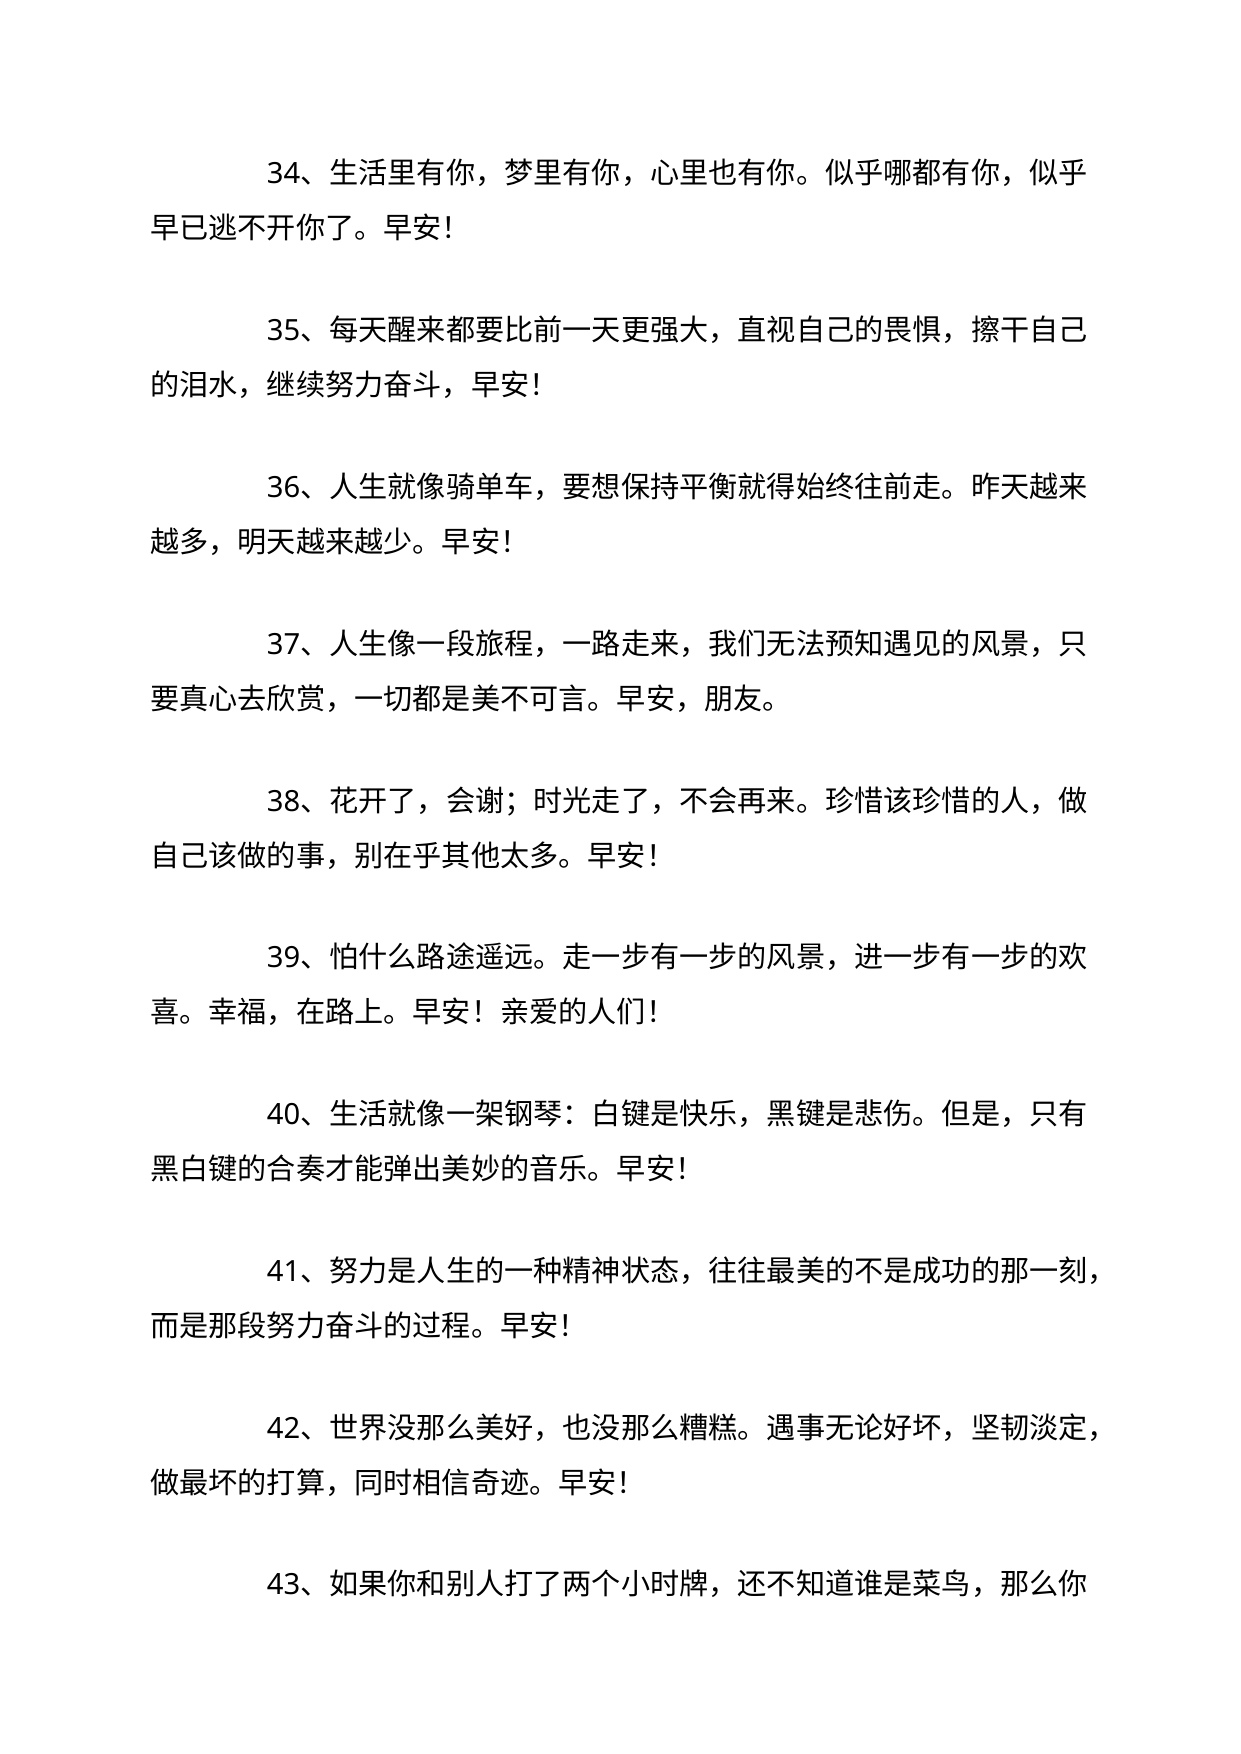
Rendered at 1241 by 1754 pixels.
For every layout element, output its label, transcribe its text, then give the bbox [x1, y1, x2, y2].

text 37、人生像一段旅程，一路走来，我们无法预知遇见的风景，只要真心去欣赏，一切都是美不可言。早安，朋友。 [150, 620, 1090, 718]
text 35、每天醒来都要比前一天更强大，直视自己的畏惧，擦干自己的泪水，继续努力奋斗，早安！ [150, 307, 1090, 404]
text 40、生活就像一架钢琴：白键是快乐，黑键是悲伤。但是，只有黑白键的合奏才能弹出美妙的音乐。早安！ [150, 1091, 1090, 1188]
text 42、世界没那么美好，也没那么糟糕。遇事无论好坏，坚韧淡定，做最坏的打算，同时相信奇迹。早安！ [150, 1404, 1090, 1501]
text 38、花开了，会谢；时光走了，不会再来。珍惜该珍惜的人，做自己该做的事，别在乎其他太多。早安！ [150, 777, 1090, 874]
text 36、人生就像骑单车，要想保持平衡就得始终往前走。昨天越来越多，明天越来越少。早安！ [150, 463, 1090, 561]
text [150, 1561, 1090, 1603]
text 39、怕什么路途遥远。走一步有一步的风景，进一步有一步的欢喜。幸福，在路上。早安！亲爱的人们！ [150, 934, 1090, 1031]
text 34、生活里有你，梦里有你，心里也有你。似乎哪都有你，似乎早已逃不开你了。早安！ [150, 150, 1090, 247]
text 41、努力是人生的一种精神状态，往往最美的不是成功的那一刻，而是那段努力奋斗的过程。早安！ [150, 1247, 1090, 1345]
